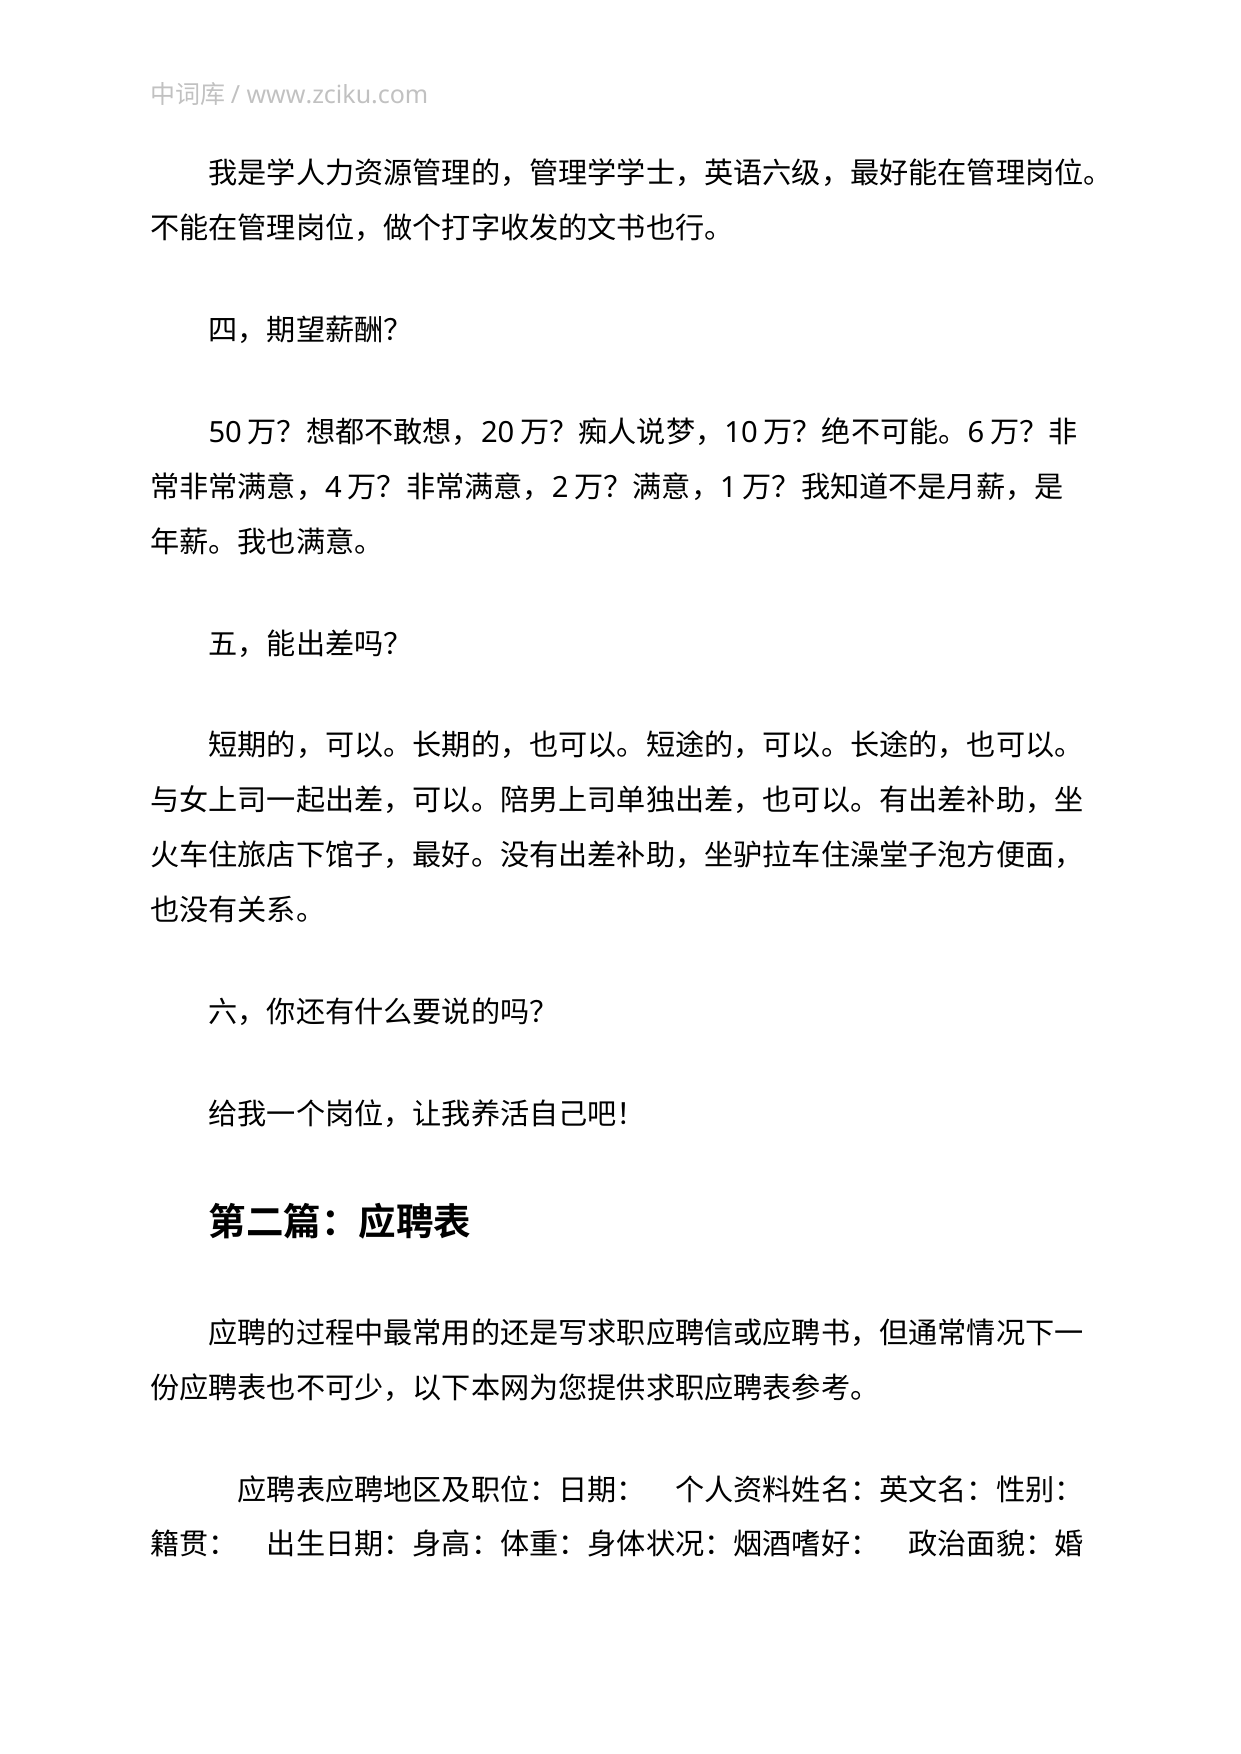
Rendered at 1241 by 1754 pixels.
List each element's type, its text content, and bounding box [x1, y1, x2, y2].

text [150, 1466, 1090, 1563]
text 我是学人力资源管理的，管理学学士，英语六级，最好能在管理岗位。不能在管理岗位，做个打字收发的文书也行。 [150, 150, 1090, 247]
text 六，你还有什么要说的吗？ [150, 988, 1090, 1031]
text 第二篇：应聘表 [150, 1192, 1090, 1246]
text 50万？想都不敢想，20万？痴人说梦，10万？绝不可能。6万？非常非常满意，4万？非常满意，2万？满意，1万？我知道不是月薪，是年薪。我也满意。 [150, 408, 1090, 561]
text 应聘的过程中最常用的还是写求职应聘信或应聘书，但通常情况下一份应聘表也不可少，以下本网为您提供求职应聘表参考。 [150, 1309, 1090, 1407]
text 短期的，可以。长期的，也可以。短途的，可以。长途的，也可以。与女上司一起出差，可以。陪男上司单独出差，也可以。有出差补助，坐火车住旅店下馆子，最好。没有出差补助，坐驴拉车住澡堂子泡方便面，也没有关系。 [150, 722, 1090, 929]
text 五，能出差吗？ [150, 620, 1090, 662]
text 给我一个岗位，让我养活自己吧！ [150, 1090, 1090, 1132]
text 四，期望薪酬？ [150, 307, 1090, 349]
